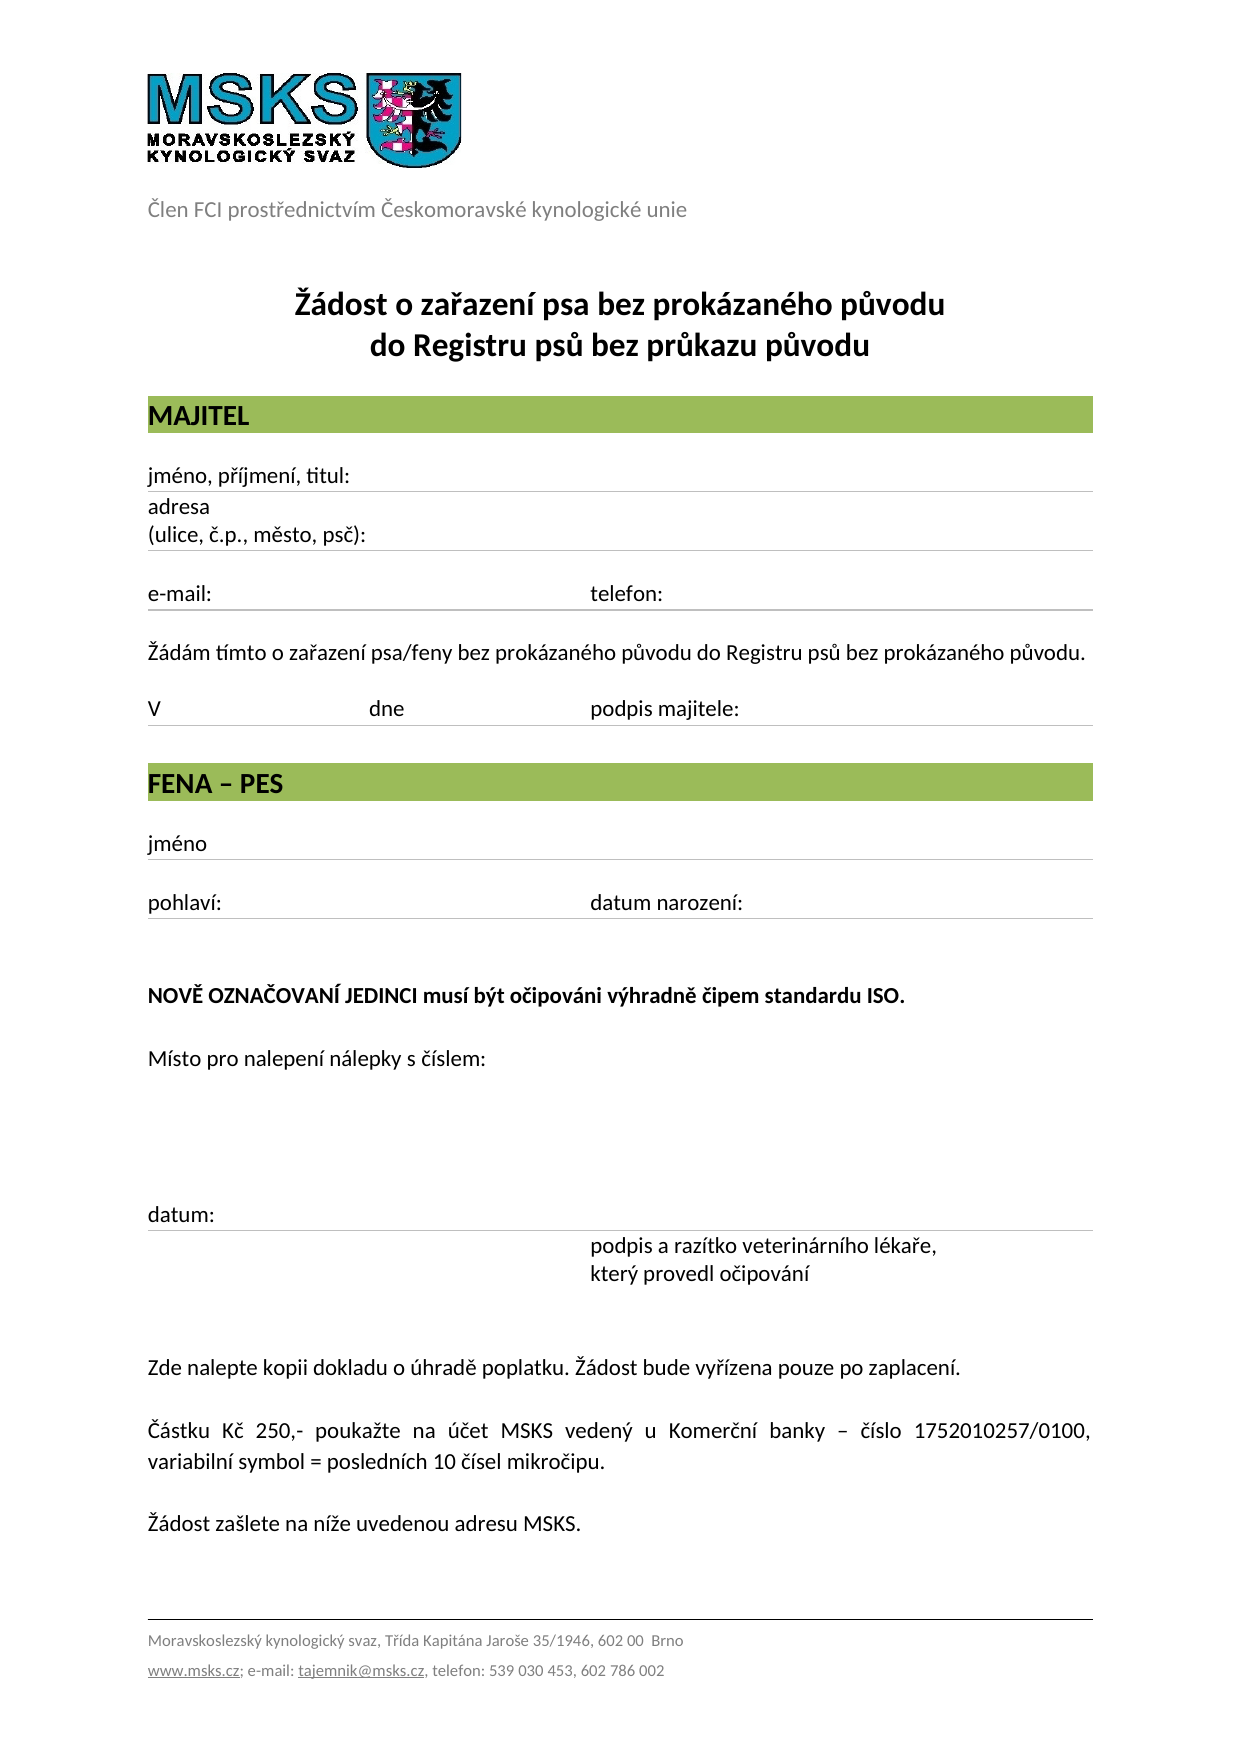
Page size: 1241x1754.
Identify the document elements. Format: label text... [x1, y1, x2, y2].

text Žádost zašlete na níže uvedenou adresu MSKS. [148, 1506, 1093, 1537]
text MAJITEL [148, 396, 1093, 433]
text Částku Kč 250,- poukažte na účet MSKS vedený u Komerční banky – číslo 1752010257/0100, variabilní symbol = posledních 10 čísel mikročipu. [148, 1412, 1093, 1475]
text jméno, příjmení, titul: [148, 461, 1093, 491]
text adresa [148, 492, 1093, 520]
text podpis a razítko veterinárního lékaře, [516, 1231, 1093, 1259]
text V dne podpis majitele: [148, 694, 1093, 725]
text Zde nalepte kopii dokladu o úhradě poplatku. Žádost bude vyřízena pouze po zaplacení. [148, 1350, 1093, 1381]
text Žádám tímto o zařazení psa/feny bez prokázaného původu do Registru psů bez prokázaného původu. [148, 638, 1093, 667]
text do Registru psů bez průkazu původu [148, 323, 1093, 364]
text který provedl očipování [516, 1259, 1093, 1287]
text (ulice, č.p., město, psč): [148, 520, 1093, 550]
text Žádost o zařazení psa bez prokázaného původu [148, 283, 1093, 323]
text jméno [148, 829, 1093, 859]
picture [147, 73, 462, 168]
picture [419, 137, 462, 168]
text FENA – PES [148, 763, 1093, 801]
text pohlaví: datum narození: [148, 888, 1093, 918]
text Místo pro nalepení nálepky s číslem: [148, 1041, 1093, 1072]
text e-mail: telefon: [148, 579, 1093, 609]
text datum: [148, 1197, 1093, 1230]
text NOVĚ OZNAČOVANÍ JEDINCI musí být očipováni výhradně čipem standardu ISO. [148, 978, 1093, 1009]
